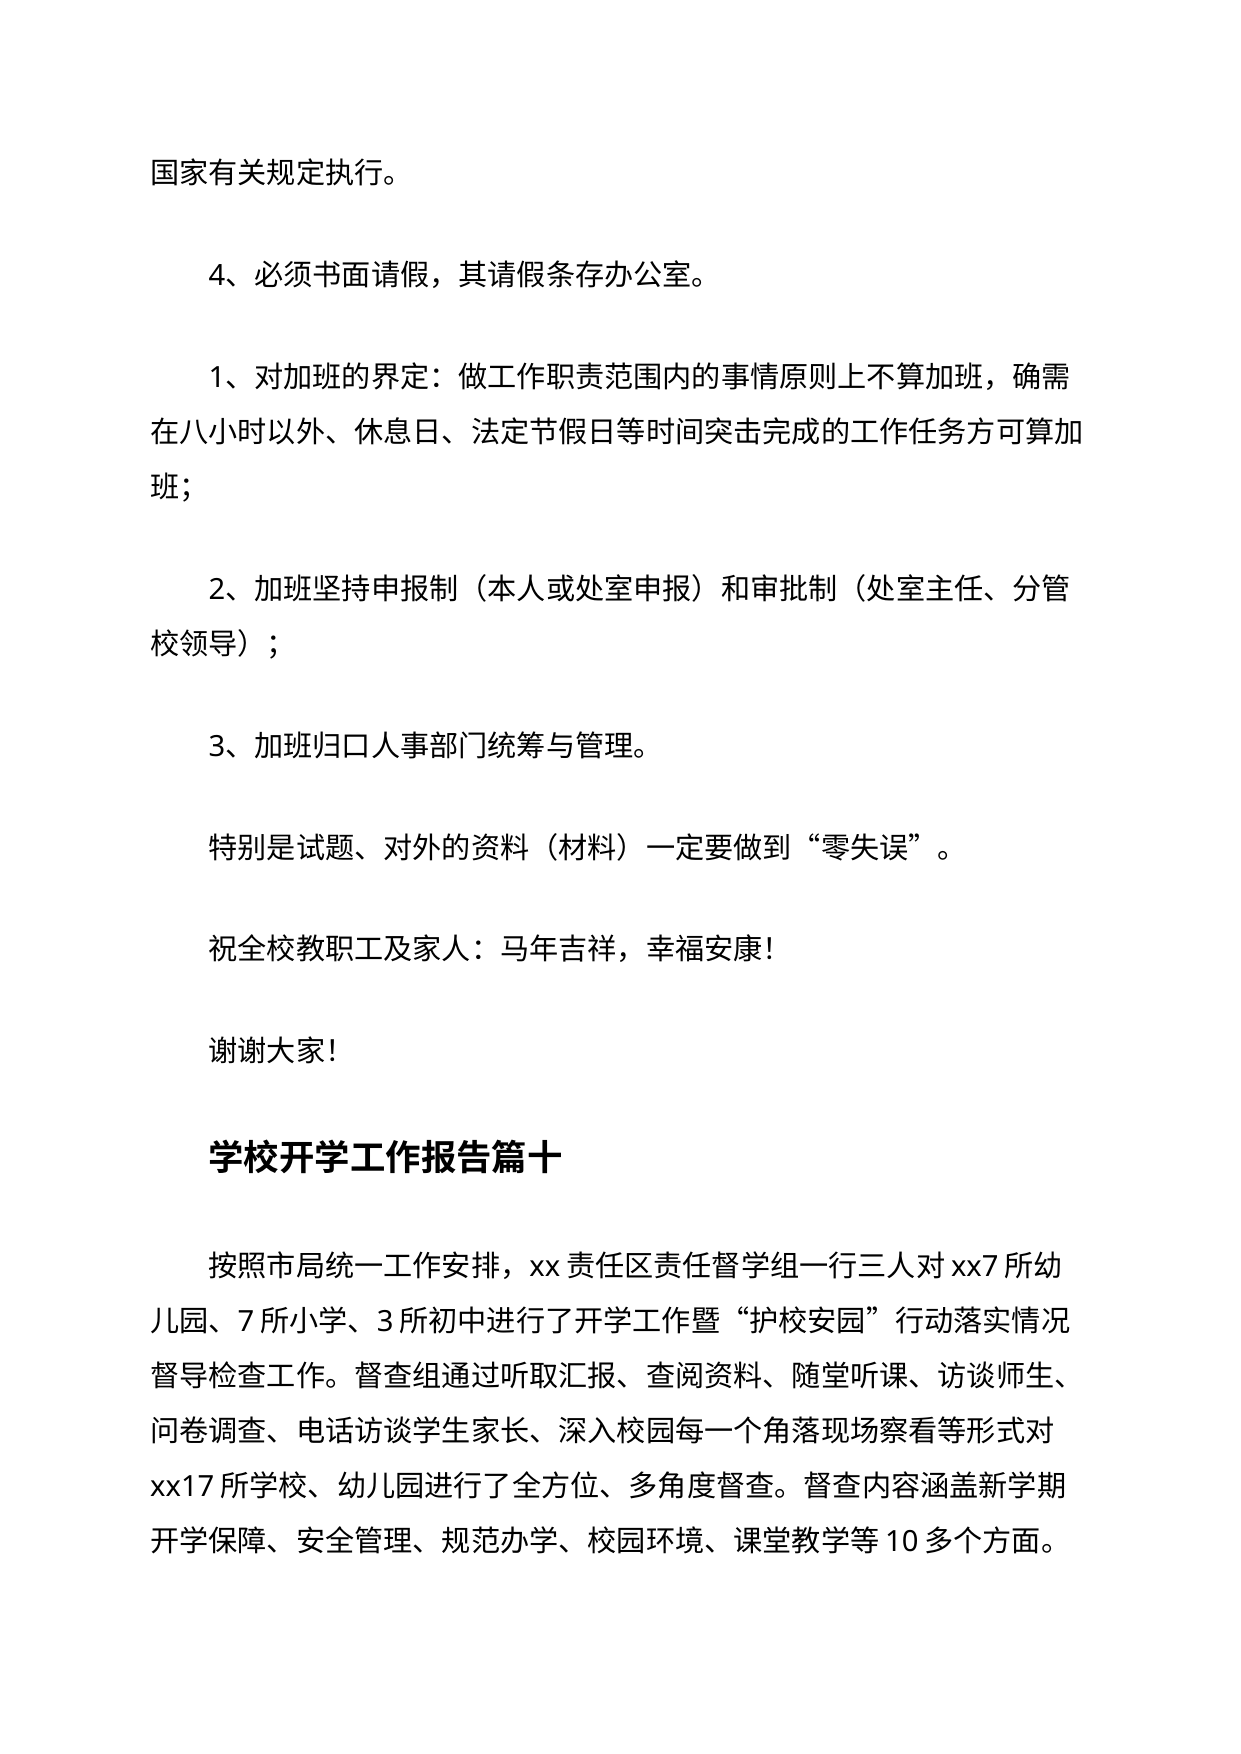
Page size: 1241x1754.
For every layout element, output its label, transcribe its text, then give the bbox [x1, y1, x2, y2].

text 特别是试题、对外的资料（材料）一定要做到“零失误”。 [150, 824, 1090, 866]
text 谢谢大家！ [150, 1028, 1090, 1070]
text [150, 150, 1090, 192]
text 1、对加班的界定：做工作职责范围内的事情原则上不算加班，确需在八小时以外、休息日、法定节假日等时间突击完成的工作任务方可算加班； [150, 354, 1090, 506]
text 2、加班坚持申报制（本人或处室申报）和审批制（处室主任、分管校领导）； [150, 565, 1090, 663]
text 祝全校教职工及家人：马年吉祥，幸福安康！ [150, 926, 1090, 968]
text 学校开学工作报告篇十 [150, 1129, 1090, 1181]
text 3、加班归口人事部门统筹与管理。 [150, 722, 1090, 764]
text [150, 1243, 1090, 1560]
text 4、必须书面请假，其请假条存办公室。 [150, 252, 1090, 294]
